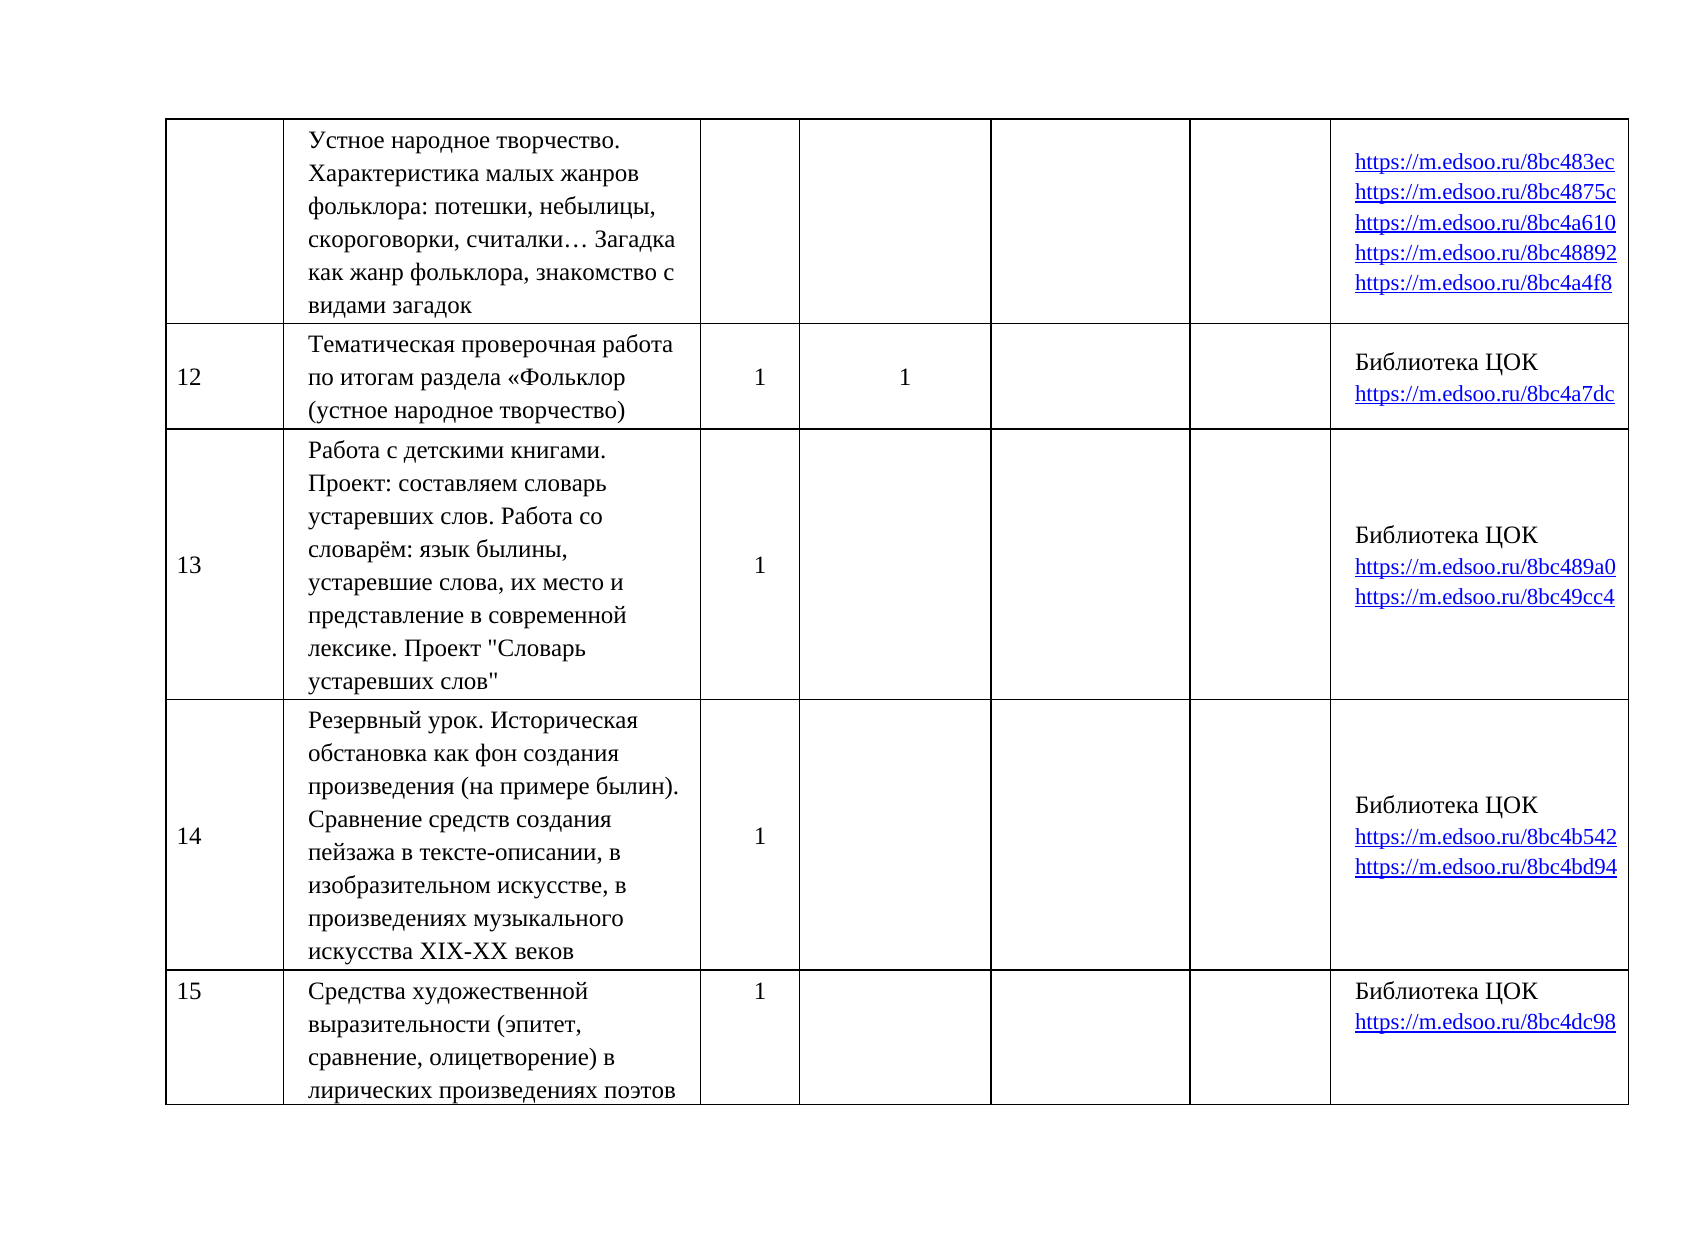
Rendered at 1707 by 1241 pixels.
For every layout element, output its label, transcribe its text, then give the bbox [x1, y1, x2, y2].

table_cell [992, 971, 1189, 1104]
table_cell 1 [701, 430, 799, 698]
table_cell 15 [167, 971, 283, 1104]
table_cell 11 [167, 120, 283, 323]
table_cell [800, 700, 990, 969]
table_cell 12 [167, 324, 283, 428]
table_cell [1191, 324, 1330, 428]
table_cell [1191, 971, 1330, 1104]
table_cell [992, 324, 1189, 428]
table_cell 1 [701, 971, 799, 1104]
table_cell Резервный урок. Историческая обстановка как фон создания произведения (на примере былин). Сравнение средств создания пейзажа в тексте-описании, в изобразительном искусстве, в произведениях музыкального искусства XIX-XX веков [284, 700, 700, 969]
table_cell 1 [701, 120, 799, 323]
table_cell Библиотека ЦОК https://m.edsoo.ru/8bc489a0 https://m.edsoo.ru/8bc49cc4 [1331, 430, 1628, 698]
table_cell [992, 430, 1189, 698]
table_cell [1191, 700, 1330, 969]
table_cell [284, 971, 700, 1104]
table_cell [1191, 120, 1330, 323]
table_cell Тематическая проверочная работа по итогам раздела «Фольклор (устное народное творчество) [284, 324, 700, 428]
table_cell 1 [701, 324, 799, 428]
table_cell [1331, 971, 1628, 1104]
table_cell 1 [800, 324, 990, 428]
table_cell [800, 430, 990, 698]
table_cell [284, 120, 700, 323]
table_cell 14 [167, 700, 283, 969]
table_cell 13 [167, 430, 283, 698]
table_cell [992, 700, 1189, 969]
table_cell [1191, 430, 1330, 698]
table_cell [1331, 120, 1628, 323]
table_cell 1 [701, 700, 799, 969]
table_cell [800, 120, 990, 323]
table_cell Работа с детскими книгами. Проект: составляем словарь устаревших слов. Работа со словарём: язык былины, устаревшие слова, их место и представление в современной лексике. Проект "Словарь устаревших слов" [284, 430, 700, 698]
table_cell Библиотека ЦОК https://m.edsoo.ru/8bc4b542 https://m.edsoo.ru/8bc4bd94 [1331, 700, 1628, 969]
table_cell Библиотека ЦОК https://m.edsoo.ru/8bc4a7dc [1331, 324, 1628, 428]
table_cell [800, 971, 990, 1104]
table_cell [992, 120, 1189, 323]
